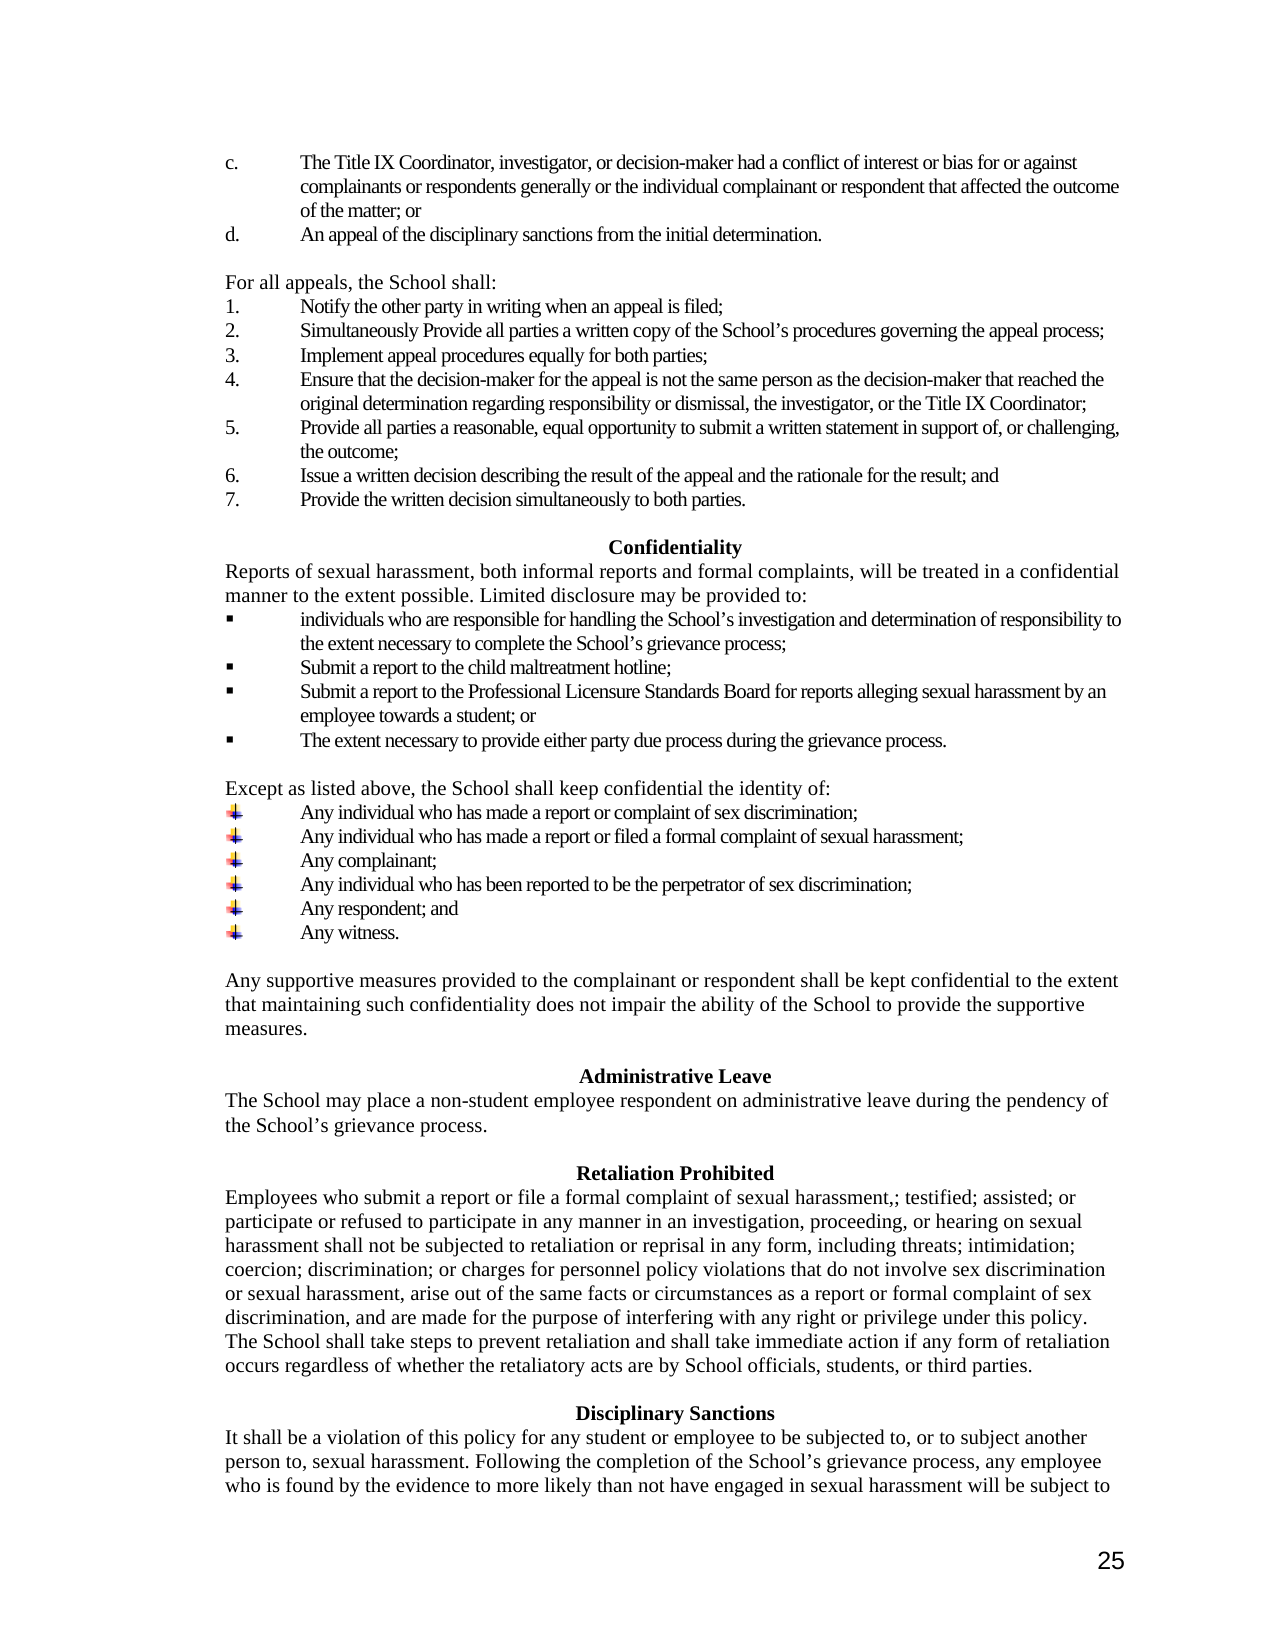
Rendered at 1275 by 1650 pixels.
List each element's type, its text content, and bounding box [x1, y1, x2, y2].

list The extent necessary to provide either party due process during the grievance process. [225, 727, 1125, 752]
list Any individual who has been reported to be the perpetrator of sex discrimination; [225, 872, 1125, 896]
text Except as listed above, the School shall keep confidential the identity of: [225, 776, 1125, 800]
text The School may place a non-student employee respondent on administrative leave during the pendency of the School’s grievance process. [225, 1088, 1125, 1137]
list Submit a report to the child maltreatment hotline; [225, 655, 1125, 679]
picture [226, 874, 243, 892]
text Retaliation Prohibited [225, 1161, 1125, 1185]
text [225, 1425, 1125, 1497]
text Disciplinary Sanctions [225, 1401, 1125, 1425]
list Notify the other party in writing when an appeal is filed; [225, 294, 1125, 318]
list Ensure that the decision-maker for the appeal is not the same person as the decision-maker that reached the original determination regarding responsibility or dismissal, the investigator, or the Title IX Coordinator; [225, 367, 1125, 415]
text Employees who submit a report or file a formal complaint of sexual harassment,; testified; assisted; or participate or refused to participate in any manner in an investigation, proceeding, or hearing on sexual harassment shall not be subjected to retaliation or reprisal in any form, including threats; intimidation; coercion; discrimination; or charges for personnel policy violations that do not involve sex discrimination or sexual harassment, arise out of the same facts or circumstances as a report or formal complaint of sex discrimination, and are made for the purpose of interfering with any right or privilege under this policy. The School shall take steps to prevent retaliation and shall take immediate action if any form of retaliation occurs regardless of whether the retaliatory acts are by School officials, students, or third parties. [225, 1185, 1125, 1377]
picture [226, 802, 243, 820]
list Any complainant; [225, 848, 1125, 872]
picture [226, 898, 243, 916]
list Submit a report to the Professional Licensure Standards Board for reports alleging sexual harassment by an employee towards a student; or [225, 679, 1125, 727]
picture [226, 850, 243, 868]
list The Title IX Coordinator, investigator, or decision-maker had a conflict of interest or bias for or against complainants or respondents generally or the individual complainant or respondent that affected the outcome of the matter; or [225, 150, 1125, 222]
list Issue a written decision describing the result of the appeal and the rationale for the result; and [225, 463, 1125, 487]
text Reports of sexual harassment, both informal reports and formal complaints, will be treated in a confidential manner to the extent possible. Limited disclosure may be provided to: [225, 559, 1125, 607]
list Any individual who has made a report or filed a formal complaint of sexual harassment; [225, 824, 1125, 848]
list An appeal of the disciplinary sanctions from the initial determination. [225, 222, 1125, 246]
picture [226, 923, 243, 940]
text Confidentiality [225, 535, 1125, 559]
list Provide all parties a reasonable, equal opportunity to submit a written statement in support of, or challenging, the outcome; [225, 415, 1125, 463]
text Administrative Leave [225, 1064, 1125, 1088]
list Implement appeal procedures equally for both parties; [225, 342, 1125, 367]
list Any respondent; and [225, 896, 1125, 920]
picture [226, 826, 243, 844]
text For all appeals, the School shall: [225, 270, 1125, 294]
list Any witness. [225, 920, 1125, 944]
list individuals who are responsible for handling the School’s investigation and determination of responsibility to the extent necessary to complete the School’s grievance process; [225, 607, 1125, 655]
text Any supportive measures provided to the complainant or respondent shall be kept confidential to the extent that maintaining such confidentiality does not impair the ability of the School to provide the supportive measures. [225, 968, 1125, 1040]
list Any individual who has made a report or complaint of sex discrimination; [225, 800, 1125, 824]
list Provide the written decision simultaneously to both parties. [225, 487, 1125, 511]
list Simultaneously Provide all parties a written copy of the School’s procedures governing the appeal process; [225, 318, 1125, 342]
